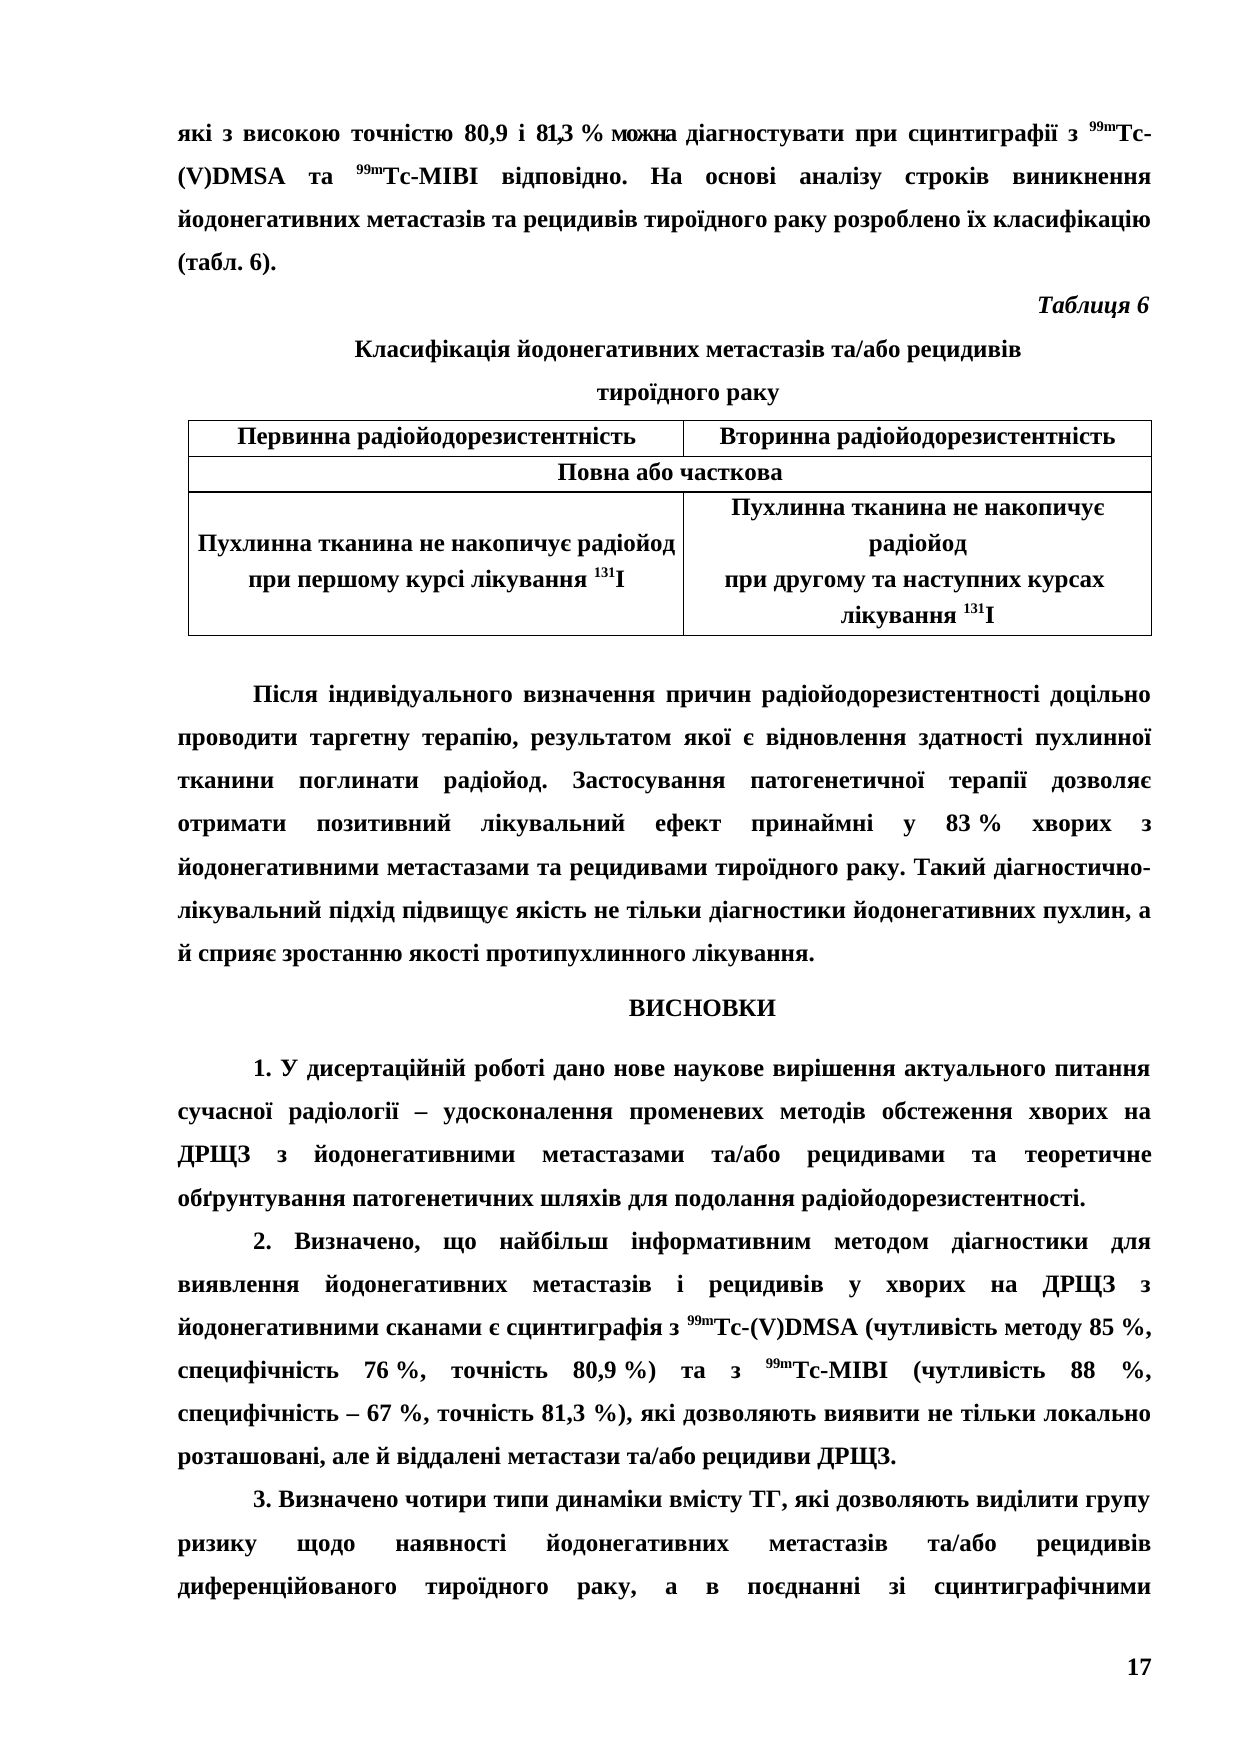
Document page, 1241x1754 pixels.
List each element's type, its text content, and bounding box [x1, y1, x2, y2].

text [177, 1484, 1152, 1599]
table_cell Пухлинна тканина не накопичує радіойод при другому та наступних курсах лікування 131І [684, 493, 1151, 635]
table_header Вторинна радіойодорезистентність [684, 421, 1151, 456]
text Таблиця 6 [177, 291, 1152, 319]
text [177, 118, 1152, 276]
text 1. У дисертаційній роботі дано нове наукове вирішення актуального питання сучасної радіології – удосконалення променевих методів обстеження хворих на ДРЩЗ з йодонегативними метастазами та/або рецидивами та теоретичне обґрунтування патогенетичних шляхів для подолання радіойодорезистентності. [177, 1053, 1152, 1211]
text 2. Визначено, що найбільш інформативним методом діагностики для виявлення йодонегативних метастазів і рецидивів у хворих на ДРЩЗ з йодонегативними сканами є сцинтиграфія з 99mTc-(V)DMSA (чутливість методу 85 %, специфічність 76 %, точність 80,9 %) та з 99mTc-MIBI (чутливість 88 %, специфічність – 67 %, точність 81,3 %), які дозволяють виявити не тільки локально розташовані, але й віддалені метастази та/або рецидиви ДРЩЗ. [177, 1226, 1152, 1470]
text Класифікація йодонегативних метастазів та/або рецидивів [177, 334, 1152, 362]
text Після індивідуального визначення причин радіойодорезистентності доцільно проводити таргетну терапію, результатом якої є відновлення здатності пухлинної тканини поглинати радіойод. Застосування патогенетичної терапії дозволяє отримати позитивний лікувальний ефект принаймні у 83 % хворих з йодонегативними метастазами та рецидивами тироїдного раку. Такий діагностично-лікувальний підхід підвищує якість не тільки діагностики йодонегативних пухлин, а й сприяє зростанню якості протипухлинного лікування. [177, 679, 1152, 967]
table_cell Пухлинна тканина не накопичує радіойод при першому курсі лікування 131І [189, 493, 683, 635]
text ВИСНОВКИ [177, 993, 1152, 1022]
table_header Первинна радіойодорезистентність [189, 421, 683, 456]
table_cell Повна або часткова [189, 457, 1151, 491]
text тироїдного раку [177, 377, 1152, 406]
